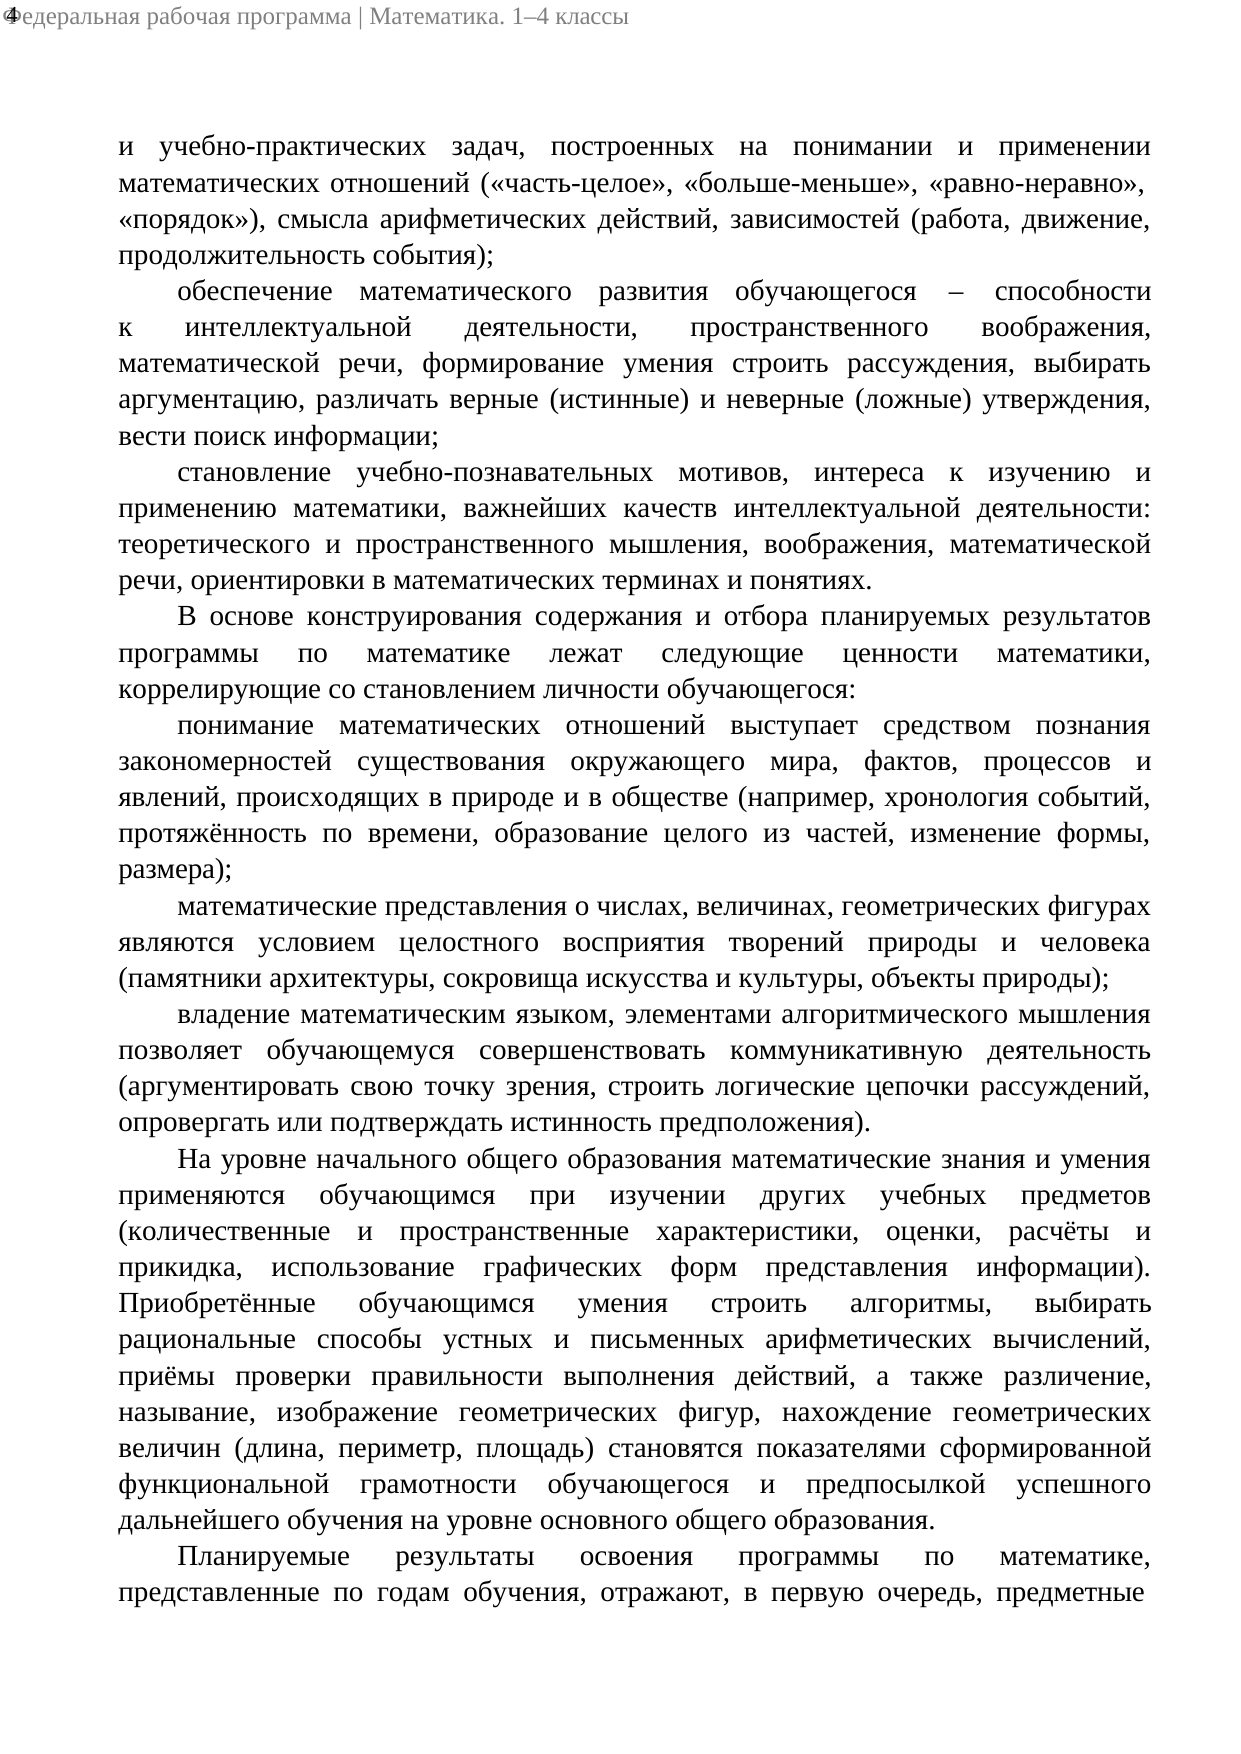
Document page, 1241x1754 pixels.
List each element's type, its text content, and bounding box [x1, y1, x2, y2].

text становление учебно-познавательных мотивов, интереса к изучению и применению математики, важнейших качеств интеллектуальной деятельности: теоретического и пространственного мышления, воображения, математической речи, ориентировки в математических терминах и понятиях. [118, 454, 1152, 596]
text и учебно-практических задач, построенных на понимании и применении математических отношений («часть-целое», «больше-меньше», «равно-неравно», [118, 128, 1152, 198]
text обеспечение математического развития обучающегося – способности к интеллектуальной деятельности, пространственного воображения, математической речи, формирование умения строить рассуждения, выбирать аргументацию, различать верные (истинные) и неверные (ложные) утверждения, вести поиск информации; [118, 273, 1152, 451]
text математические представления о числах, величинах, геометрических фигурах являются условием целостного восприятия творений природы и человека (памятники архитектуры, сокровища искусства и культуры, объекты природы); [118, 888, 1151, 993]
text «порядок»), смысла арифметических действий, зависимостей (работа, движение, продолжительность события); [118, 201, 1151, 271]
text В основе конструирования содержания и отбора планируемых результатов программы по математике лежат следующие ценности математики, коррелирующие со становлением личности обучающегося: [118, 598, 1151, 704]
text понимание математических отношений выступает средством познания закономерностей существования окружающего мира, фактов, процессов и явлений, происходящих в природе и в обществе (например, хронология событий, протяжённость по времени, образование целого из частей, изменение формы, размера); [118, 707, 1151, 885]
text Планируемые результаты освоения программы по математике, представленные по годам обучения, отражают, в первую очередь, предметные [118, 1538, 1151, 1607]
text На уровне начального общего образования математические знания и умения применяются обучающимся при изучении других учебных предметов (количественные и пространственные характеристики, оценки, расчёты и прикидка, использование графических форм представления информации). Приобретённые обучающимся умения строить алгоритмы, выбирать рациональные способы устных и письменных арифметических вычислений, приёмы проверки правильности выполнения действий, а также различение, называние, изображение геометрических фигур, нахождение геометрических величин (длина, периметр, площадь) становятся показателями сформированной функциональной грамотности обучающегося и предпосылкой успешного дальнейшего обучения на уровне основного общего образования. [118, 1141, 1152, 1536]
text владение математическим языком, элементами алгоритмического мышления позволяет обучающемуся совершенствовать коммуникативную деятельность (аргументировать свою точку зрения, строить логические цепочки рассуждений, опровергать или подтверждать истинность предположения). [118, 996, 1152, 1138]
